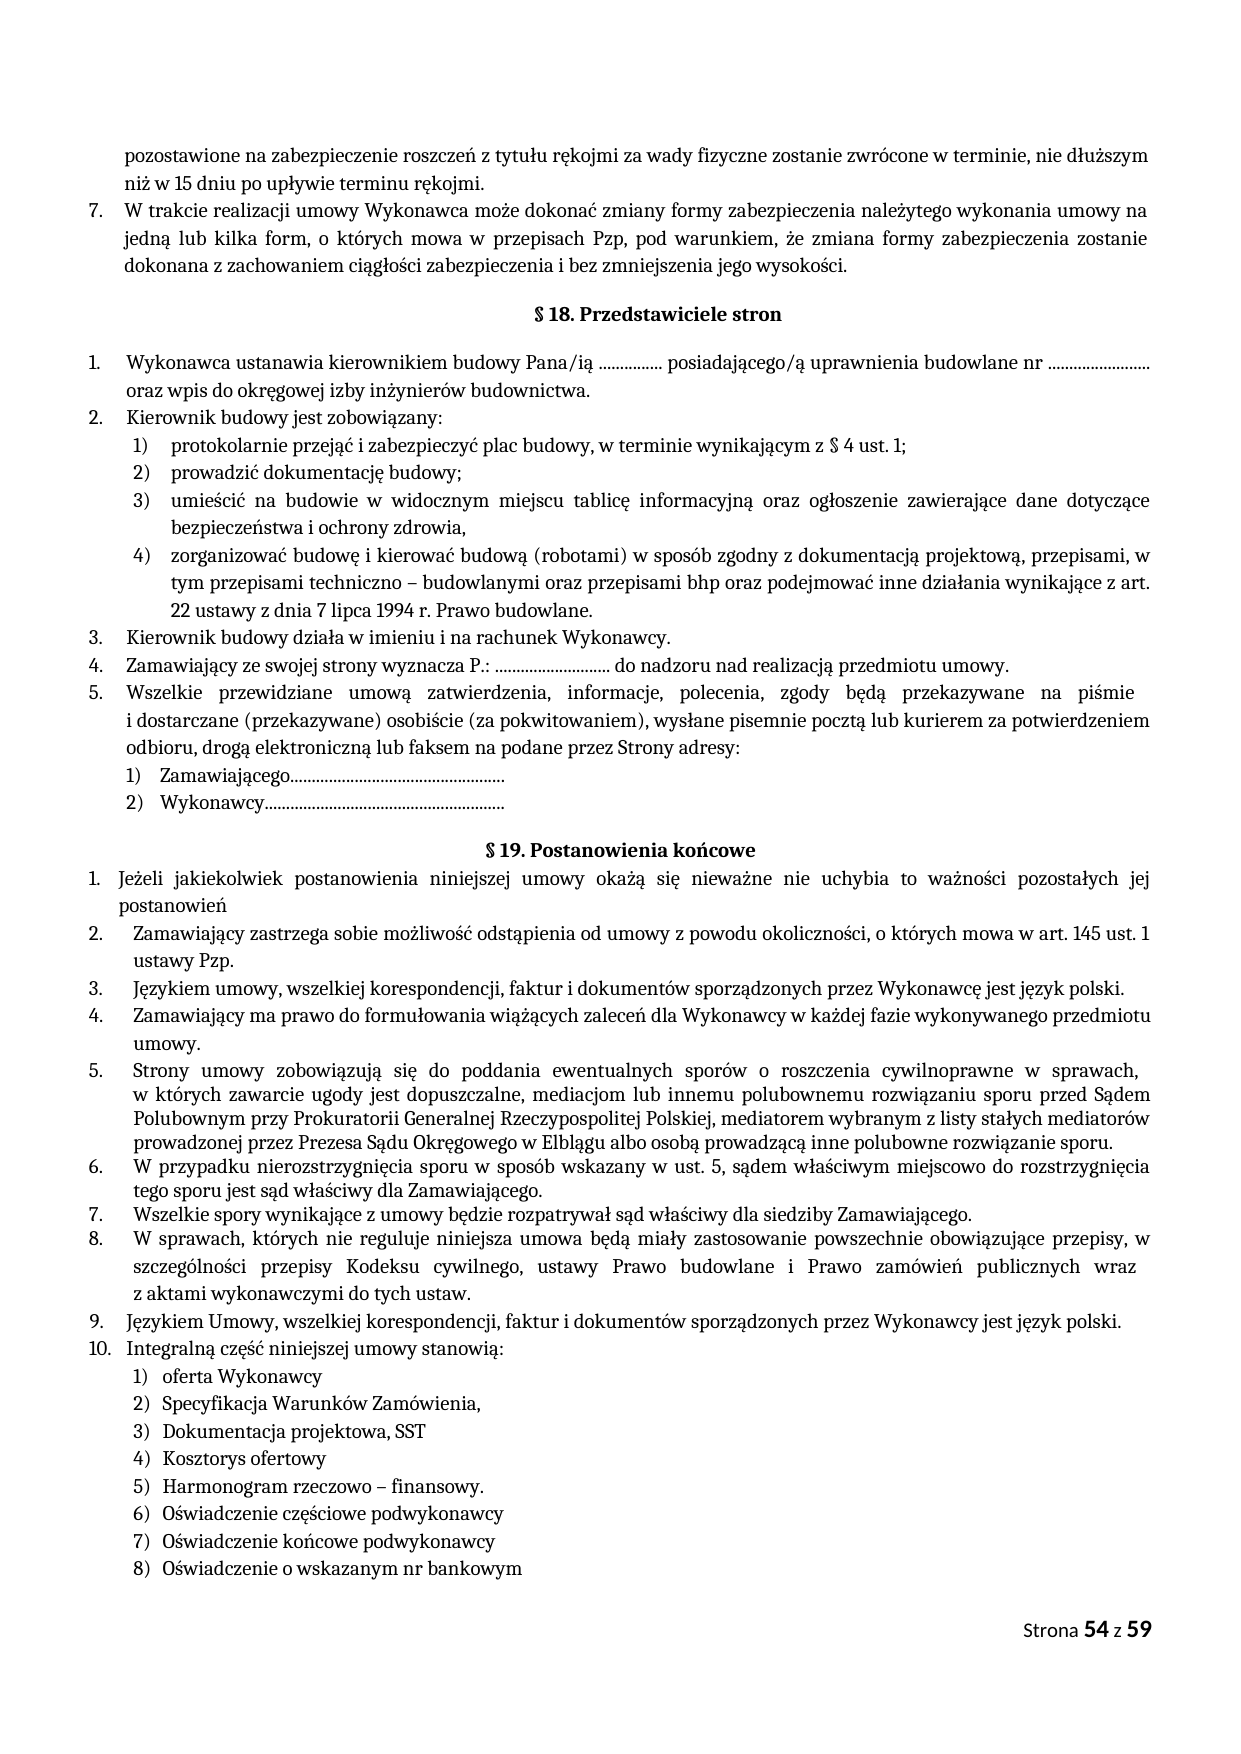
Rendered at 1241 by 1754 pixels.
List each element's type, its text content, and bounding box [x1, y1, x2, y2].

list Wszelkie przewidziane umową zatwierdzenia, informacje, polecenia, zgody będą przekazywane na piśmie i dostarczane (przekazywane) osobiście (za pokwitowaniem), wysłane pisemnie pocztą lub kurierem za potwierdzeniem odbioru, drogą elektroniczną lub faksem na podane przez Strony adresy: [89, 681, 1152, 760]
list Oświadczenie o wskazanym nr bankowym [133, 1557, 1152, 1581]
list § 18. Przedstawiciele stron [164, 302, 1152, 326]
list Językiem umowy, wszelkiej korespondencji, faktur i dokumentów sporządzonych przez Wykonawcę jest język polski. [89, 977, 1152, 1001]
list W sprawach, których nie reguluje niniejsza umowa będą miały zastosowanie powszechnie obowiązujące przepisy, w szczególności przepisy Kodeksu cywilnego, ustawy Prawo budowlane i Prawo zamówień publicznych wraz z aktami wykonawczymi do tych ustaw. [89, 1227, 1152, 1306]
list protokolarnie przejąć i zabezpieczyć plac budowy, w terminie wynikającym z § 4 ust. 1; [133, 433, 1152, 457]
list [89, 144, 1149, 196]
text § 19. Postanowienia końcowe [89, 839, 1152, 863]
list Dokumentacja projektowa, SST [133, 1419, 1152, 1443]
list Wszelkie spory wynikające z umowy będzie rozpatrywał sąd właściwy dla siedziby Zamawiającego. [89, 1203, 1152, 1227]
list Strony umowy zobowiązują się do poddania ewentualnych sporów o roszczenia cywilnoprawne w sprawach, w których zawarcie ugody jest dopuszczalne, mediacjom lub innemu polubownemu rozwiązaniu sporu przed Sądem Polubownym przy Prokuratorii Generalnej Rzeczypospolitej Polskiej, mediatorem wybranym z listy stałych mediatorów prowadzonej przez Prezesa Sądu Okręgowego w Elblągu albo osobą prowadzącą inne polubowne rozwiązanie sporu. [89, 1059, 1152, 1155]
list Wykonawcy [126, 791, 1152, 815]
list Oświadczenie częściowe podwykonawcy [133, 1502, 1152, 1526]
list Wykonawca ustanawia kierownikiem budowy Pana/ią ............... posiadającego/ą uprawnienia budowlane nr ........................ oraz wpis do okręgowej izby inżynierów budownictwa. [89, 351, 1152, 402]
list Zamawiającego [126, 763, 1152, 787]
list Kosztorys ofertowy [133, 1447, 1152, 1471]
list zorganizować budowę i kierować budową (robotami) w sposób zgodny z dokumentacją projektową, przepisami, w tym przepisami techniczno – budowlanymi oraz przepisami bhp oraz podejmować inne działania wynikające z art. 22 ustawy z dnia 7 lipca 1994 r. Prawo budowlane. [133, 543, 1152, 622]
list Kierownik budowy jest zobowiązany: [89, 406, 1152, 430]
list W trakcie realizacji umowy Wykonawca może dokonać zmiany formy zabezpieczenia należytego wykonania umowy na jedną lub kilka form, o których mowa w przepisach Pzp, pod warunkiem, że zmiana formy zabezpieczenia zostanie dokonana z zachowaniem ciągłości zabezpieczenia i bez zmniejszenia jego wysokości. [89, 199, 1149, 278]
list Jeżeli jakiekolwiek postanowienia niniejszej umowy okażą się nieważne nie uchybia to ważności pozostałych jej postanowień [89, 867, 1152, 918]
list oferta Wykonawcy [133, 1364, 1152, 1388]
list Specyfikacja Warunków Zamówienia, [133, 1392, 1152, 1416]
list Zamawiający zastrzega sobie możliwość odstąpienia od umowy z powodu okoliczności, o których mowa w art. 145 ust. 1 ustawy Pzp. [89, 922, 1152, 973]
list Językiem Umowy, wszelkiej korespondencji, faktur i dokumentów sporządzonych przez Wykonawcy jest język polski. [89, 1309, 1152, 1333]
list W przypadku nierozstrzygnięcia sporu w sposób wskazany w ust. 5, sądem właściwym miejscowo do rozstrzygnięcia tego sporu jest sąd właściwy dla Zamawiającego. [89, 1155, 1152, 1203]
list Integralną część niniejszej umowy stanowią: [89, 1337, 1152, 1361]
list prowadzić dokumentację budowy; [133, 461, 1152, 485]
list umieścić na budowie w widocznym miejscu tablicę informacyjną oraz ogłoszenie zawierające dane dotyczące bezpieczeństwa i ochrony zdrowia, [133, 488, 1152, 540]
list Zamawiający ze swojej strony wyznacza P.: ........................... do nadzoru nad realizacją przedmiotu umowy. [89, 653, 1152, 677]
list Harmonogram rzeczowo – finansowy. [133, 1474, 1152, 1498]
list Zamawiający ma prawo do formułowania wiążących zaleceń dla Wykonawcy w każdej fazie wykonywanego przedmiotu umowy. [89, 1004, 1152, 1056]
list Kierownik budowy działa w imieniu i na rachunek Wykonawcy. [89, 626, 1152, 650]
list Oświadczenie końcowe podwykonawcy [133, 1529, 1152, 1553]
